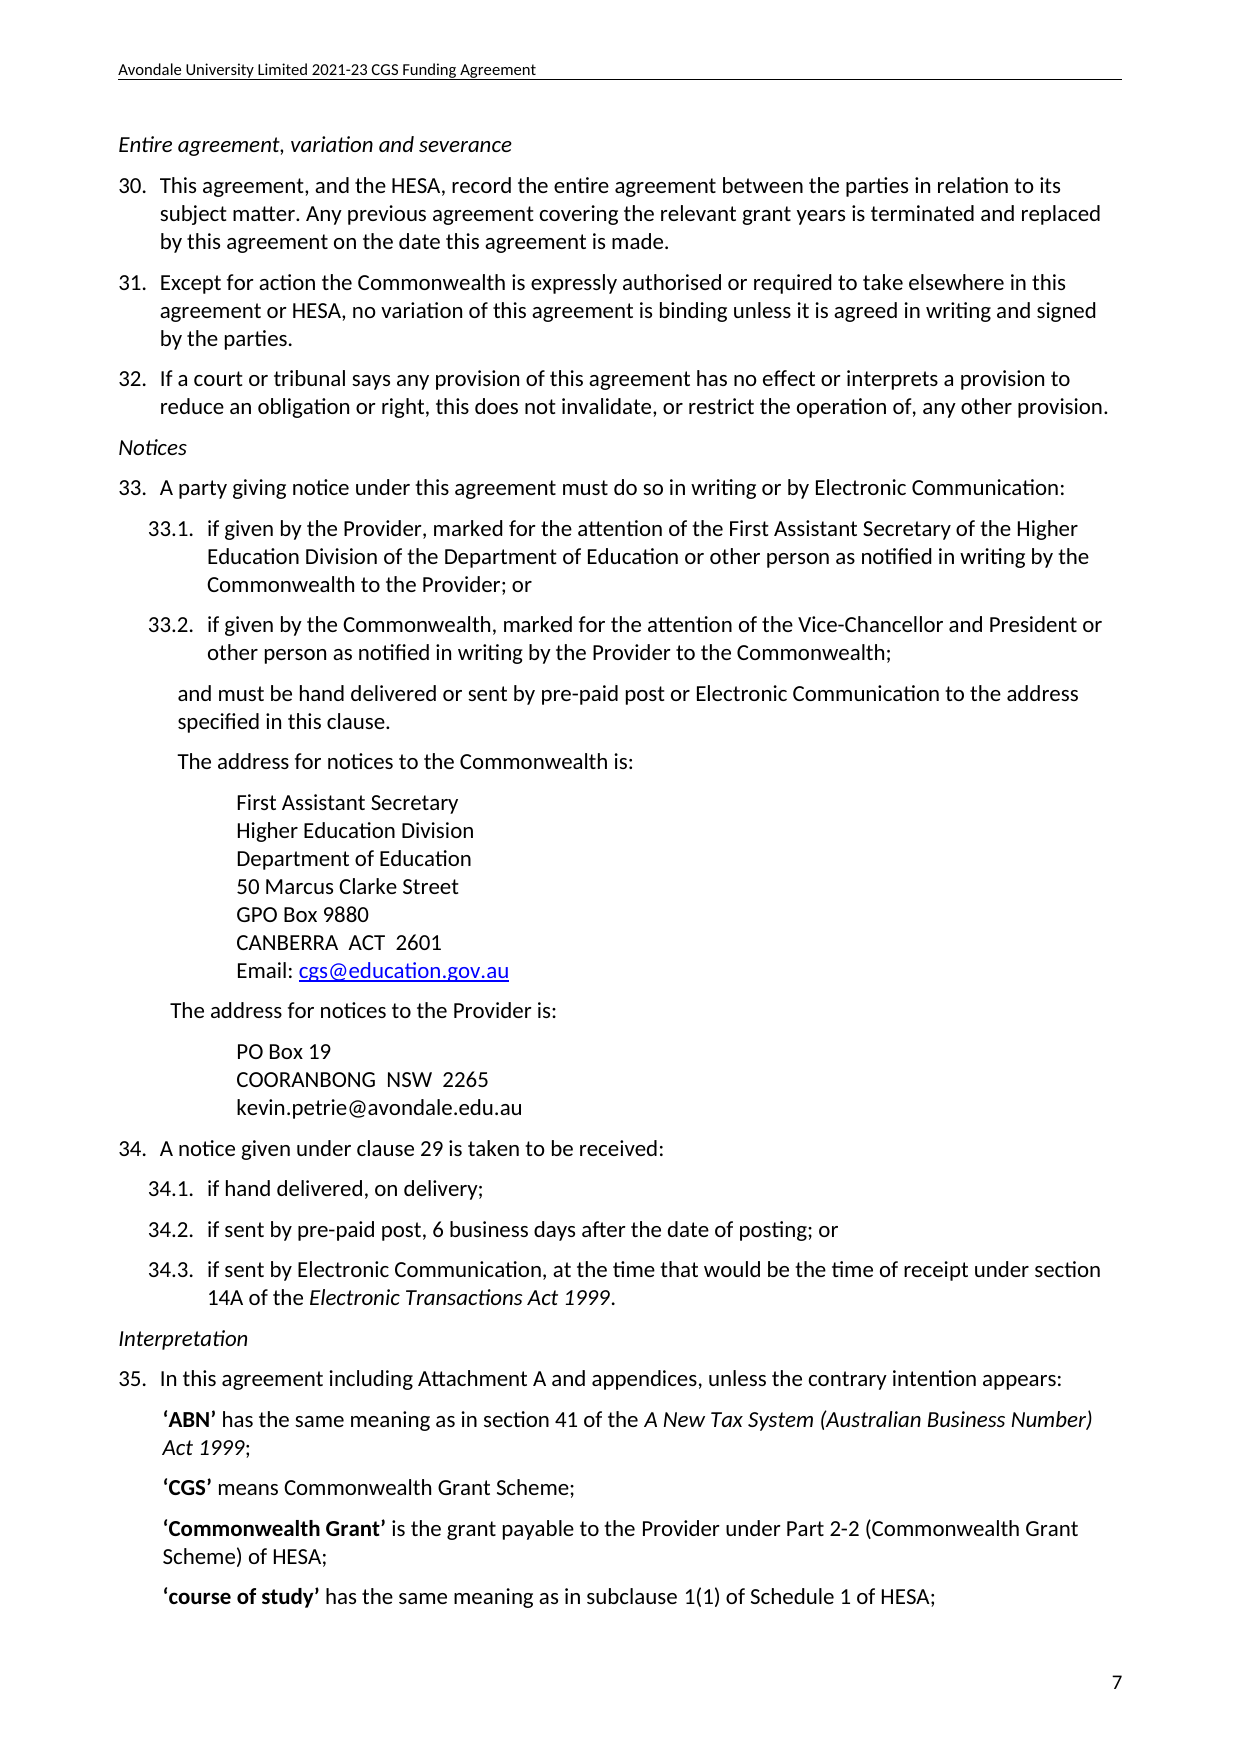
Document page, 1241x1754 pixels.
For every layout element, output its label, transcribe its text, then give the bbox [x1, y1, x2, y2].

list if given by the Provider, marked for the attention of the First Assistant Secretary of the Higher Education Division of the Department of Education or other person as notified in writing by the Commonwealth to the Provider; or [148, 514, 1122, 598]
list This agreement, and the HESA, record the entire agreement between the parties in relation to its subject matter. Any previous agreement covering the relevant grant years is terminated and replaced by this agreement on the date this agreement is made. [118, 171, 1122, 255]
list GPO Box 9880 [236, 900, 1122, 928]
list A party giving notice under this agreement must do so in writing or by Electronic Communication: [118, 473, 1122, 501]
list Department of Education [236, 844, 1122, 872]
list 50 Marcus Clarke Street [236, 872, 1122, 900]
text Entire agreement, variation and severance [118, 131, 1122, 159]
list If a court or tribunal says any provision of this agreement has no effect or interprets a provision to reduce an obligation or right, this does not invalidate, or restrict the operation of, any other provision. [118, 364, 1122, 420]
list First Assistant Secretary [236, 788, 1122, 816]
list The address for notices to the Provider is: [170, 997, 1122, 1025]
list Email: cgs@education.gov.au [236, 956, 1122, 984]
text ‘Commonwealth Grant’ is the grant payable to the Provider under Part 2-2 (Commonwealth Grant Scheme) of HESA; [162, 1514, 1122, 1570]
text Interpretation [118, 1324, 1122, 1352]
text ‘CGS’ means Commonwealth Grant Scheme; [162, 1473, 1122, 1501]
list In this agreement including Attachment A and appendices, unless the contrary intention appears: [118, 1364, 1122, 1392]
text ‘ABN’ has the same meaning as in section 41 of the A New Tax System (Australian Business Number) Act 1999; [162, 1405, 1122, 1461]
list kevin.petrie@avondale.edu.au [236, 1093, 1122, 1121]
list if hand delivered, on delivery; [148, 1174, 1122, 1202]
text and must be hand delivered or sent by pre-paid post or Electronic Communication to the address specified in this clause. [177, 679, 1122, 735]
text Notices [118, 433, 1122, 461]
list Higher Education Division [236, 816, 1122, 844]
list if sent by Electronic Communication, at the time that would be the time of receipt under section 14A of the Electronic Transactions Act 1999. [148, 1255, 1122, 1311]
list COORANBONG NSW 2265 [236, 1065, 1122, 1093]
list if sent by pre-paid post, 6 business days after the date of posting; or [148, 1215, 1122, 1243]
list A notice given under clause 29 is taken to be received: [118, 1134, 1122, 1162]
list CANBERRA ACT 2601 [236, 928, 1122, 956]
text ‘course of study’ has the same meaning as in subclause 1(1) of Schedule 1 of HESA; [162, 1582, 1122, 1611]
list PO Box 19 [236, 1037, 1122, 1065]
list if given by the Commonwealth, marked for the attention of the Vice-Chancellor and President or other person as notified in writing by the Provider to the Commonwealth; [148, 610, 1122, 666]
list Except for action the Commonwealth is expressly authorised or required to take elsewhere in this agreement or HESA, no variation of this agreement is binding unless it is agreed in writing and signed by the parties. [118, 268, 1122, 352]
text The address for notices to the Commonwealth is: [118, 747, 1122, 776]
